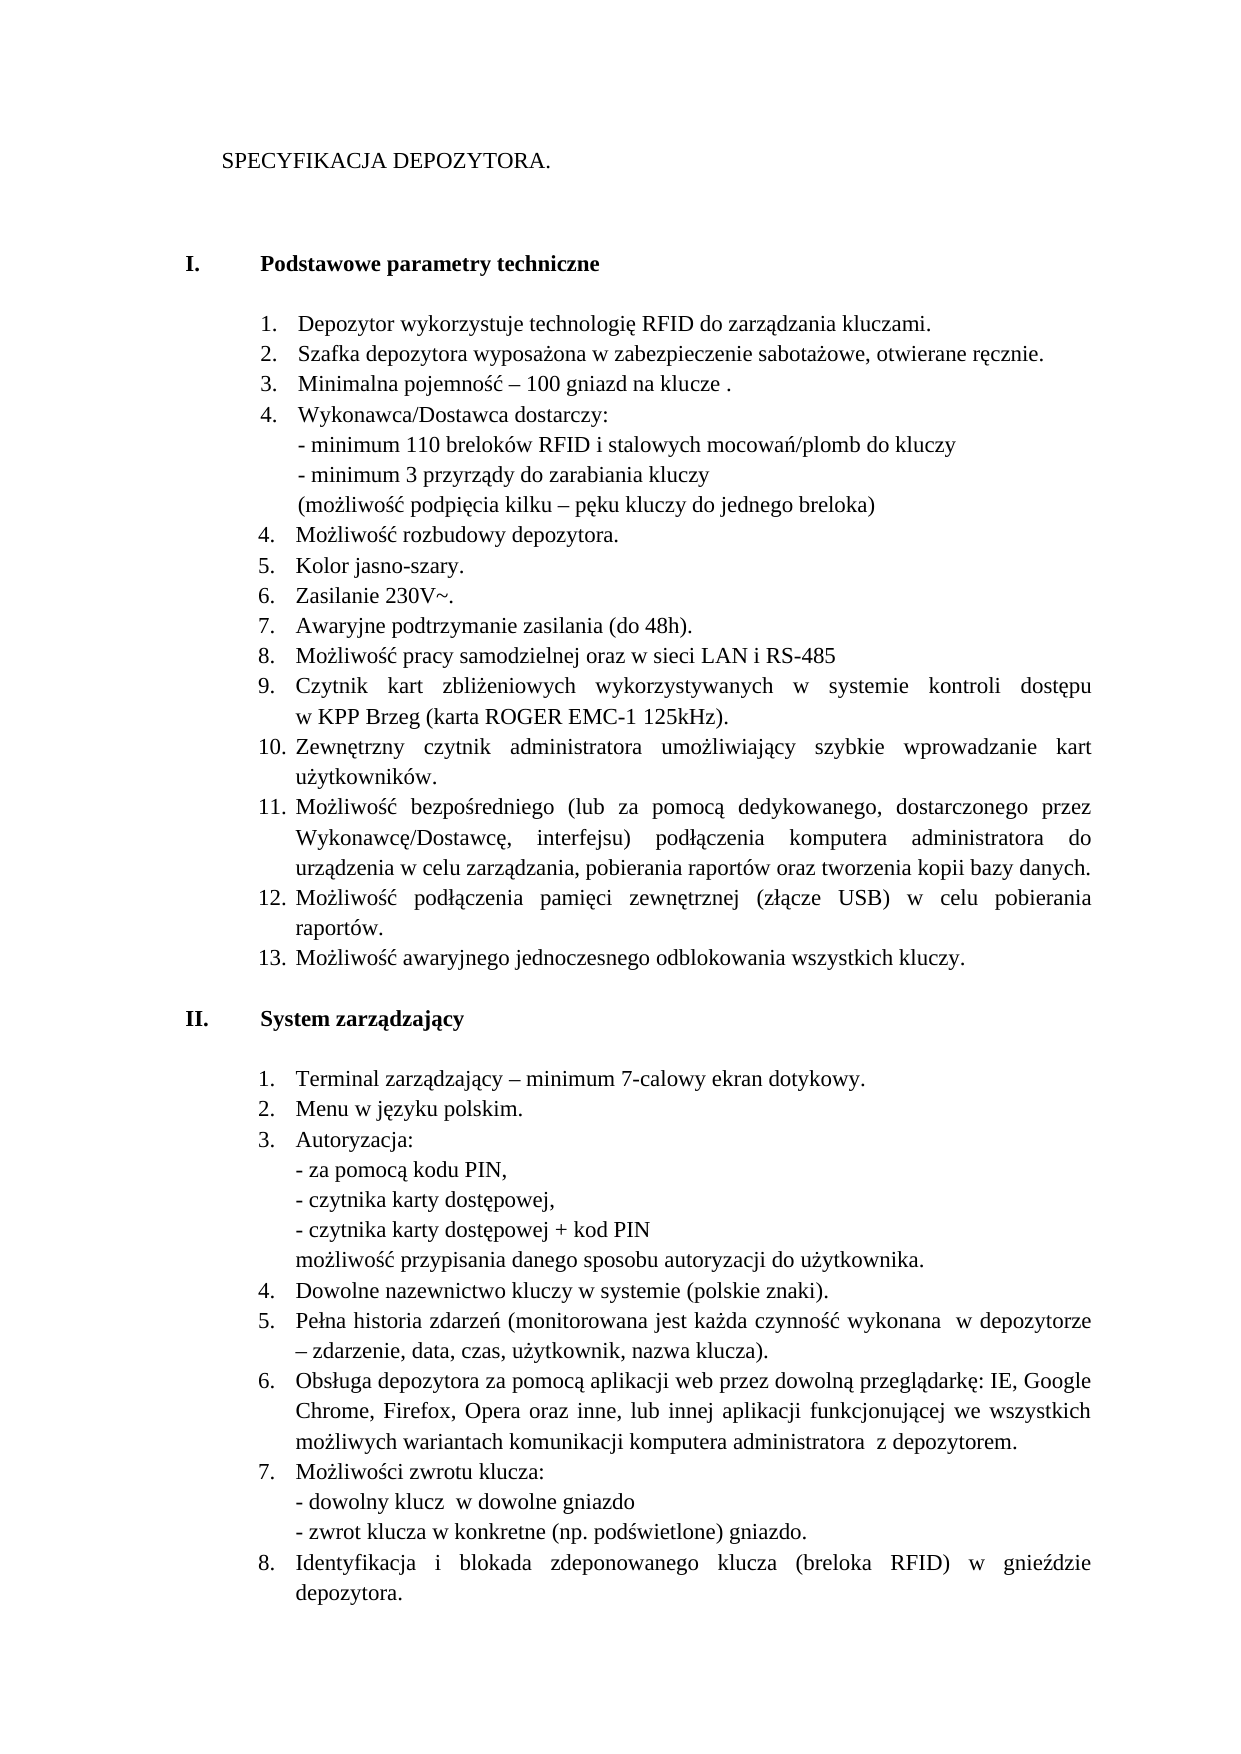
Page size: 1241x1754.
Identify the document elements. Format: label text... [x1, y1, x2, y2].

list Menu w języku polskim. [258, 1096, 1093, 1122]
list Szafka depozytora wyposażona w zabezpieczenie sabotażowe, otwierane ręcznie. [260, 340, 1093, 367]
list - zwrot klucza w konkretne (np. podświetlone) gniazdo. [295, 1518, 1093, 1545]
list - dowolny klucz w dowolne gniazdo [295, 1488, 1093, 1514]
list Możliwość rozbudowy depozytora. [258, 522, 1093, 548]
list - minimum 110 breloków RFID i stalowych mocowań/plomb do kluczy [298, 431, 1093, 457]
list Możliwość pracy samodzielnej oraz w sieci LAN i RS-485 [258, 642, 1093, 669]
list Kolor jasno-szary. [258, 552, 1093, 578]
list możliwość przypisania danego sposobu autoryzacji do użytkownika. [295, 1247, 1093, 1273]
list Identyfikacja i blokada zdeponowanego klucza (breloka RFID) w gnieździe depozytora. [258, 1549, 1093, 1605]
list Wykonawca/Dostawca dostarczy: [260, 401, 1093, 427]
text SPECYFIKACJA DEPOZYTORA. [148, 148, 1093, 174]
list Pełna historia zdarzeń (monitorowana jest każda czynność wykonana w depozytorze – zdarzenie, data, czas, użytkownik, nazwa klucza). [258, 1307, 1093, 1363]
list (możliwość podpięcia kilku – pęku kluczy do jednego breloka) [298, 491, 1093, 518]
list Możliwość bezpośredniego (lub za pomocą dedykowanego, dostarczonego przez Wykonawcę/Dostawcę, interfejsu) podłączenia komputera administratora do urządzenia w celu zarządzania, pobierania raportów oraz tworzenia kopii bazy danych. [258, 793, 1093, 880]
list Zewnętrzny czytnik administratora umożliwiający szybkie wprowadzanie kart użytkowników. [258, 733, 1093, 789]
list Terminal zarządzający – minimum 7-calowy ekran dotykowy. [258, 1065, 1093, 1092]
list System zarządzający [185, 1005, 1093, 1031]
list Autoryzacja: [258, 1126, 1093, 1152]
list Możliwość awaryjnego jednoczesnego odblokowania wszystkich kluczy. [258, 944, 1093, 971]
list Możliwość podłączenia pamięci zewnętrznej (złącze USB) w celu pobierania raportów. [258, 884, 1093, 941]
list - za pomocą kodu PIN, [295, 1156, 1093, 1182]
list - czytnika karty dostępowej, [295, 1186, 1093, 1212]
list Awaryjne podtrzymanie zasilania (do 48h). [258, 612, 1093, 638]
list Czytnik kart zbliżeniowych wykorzystywanych w systemie kontroli dostępu w KPP Brzeg (karta ROGER EMC-1 125kHz). [258, 673, 1093, 729]
list Depozytor wykorzystuje technologię RFID do zarządzania kluczami. [260, 310, 1093, 336]
list Zasilanie 230V~. [258, 582, 1093, 608]
list Obsługa depozytora za pomocą aplikacji web przez dowolną przeglądarkę: IE, Google Chrome, Firefox, Opera oraz inne, lub innej aplikacji funkcjonującej we wszystkich możliwych wariantach komunikacji komputera administratora z depozytorem. [258, 1367, 1093, 1454]
list - czytnika karty dostępowej + kod PIN [295, 1216, 1093, 1243]
list Minimalna pojemność – 100 gniazd na klucze . [260, 371, 1093, 397]
list - minimum 3 przyrządy do zarabiania kluczy [298, 461, 1093, 487]
list Dowolne nazewnictwo kluczy w systemie (polskie znaki). [258, 1277, 1093, 1303]
list Możliwości zwrotu klucza: [258, 1458, 1093, 1484]
list Podstawowe parametry techniczne [185, 250, 1093, 276]
